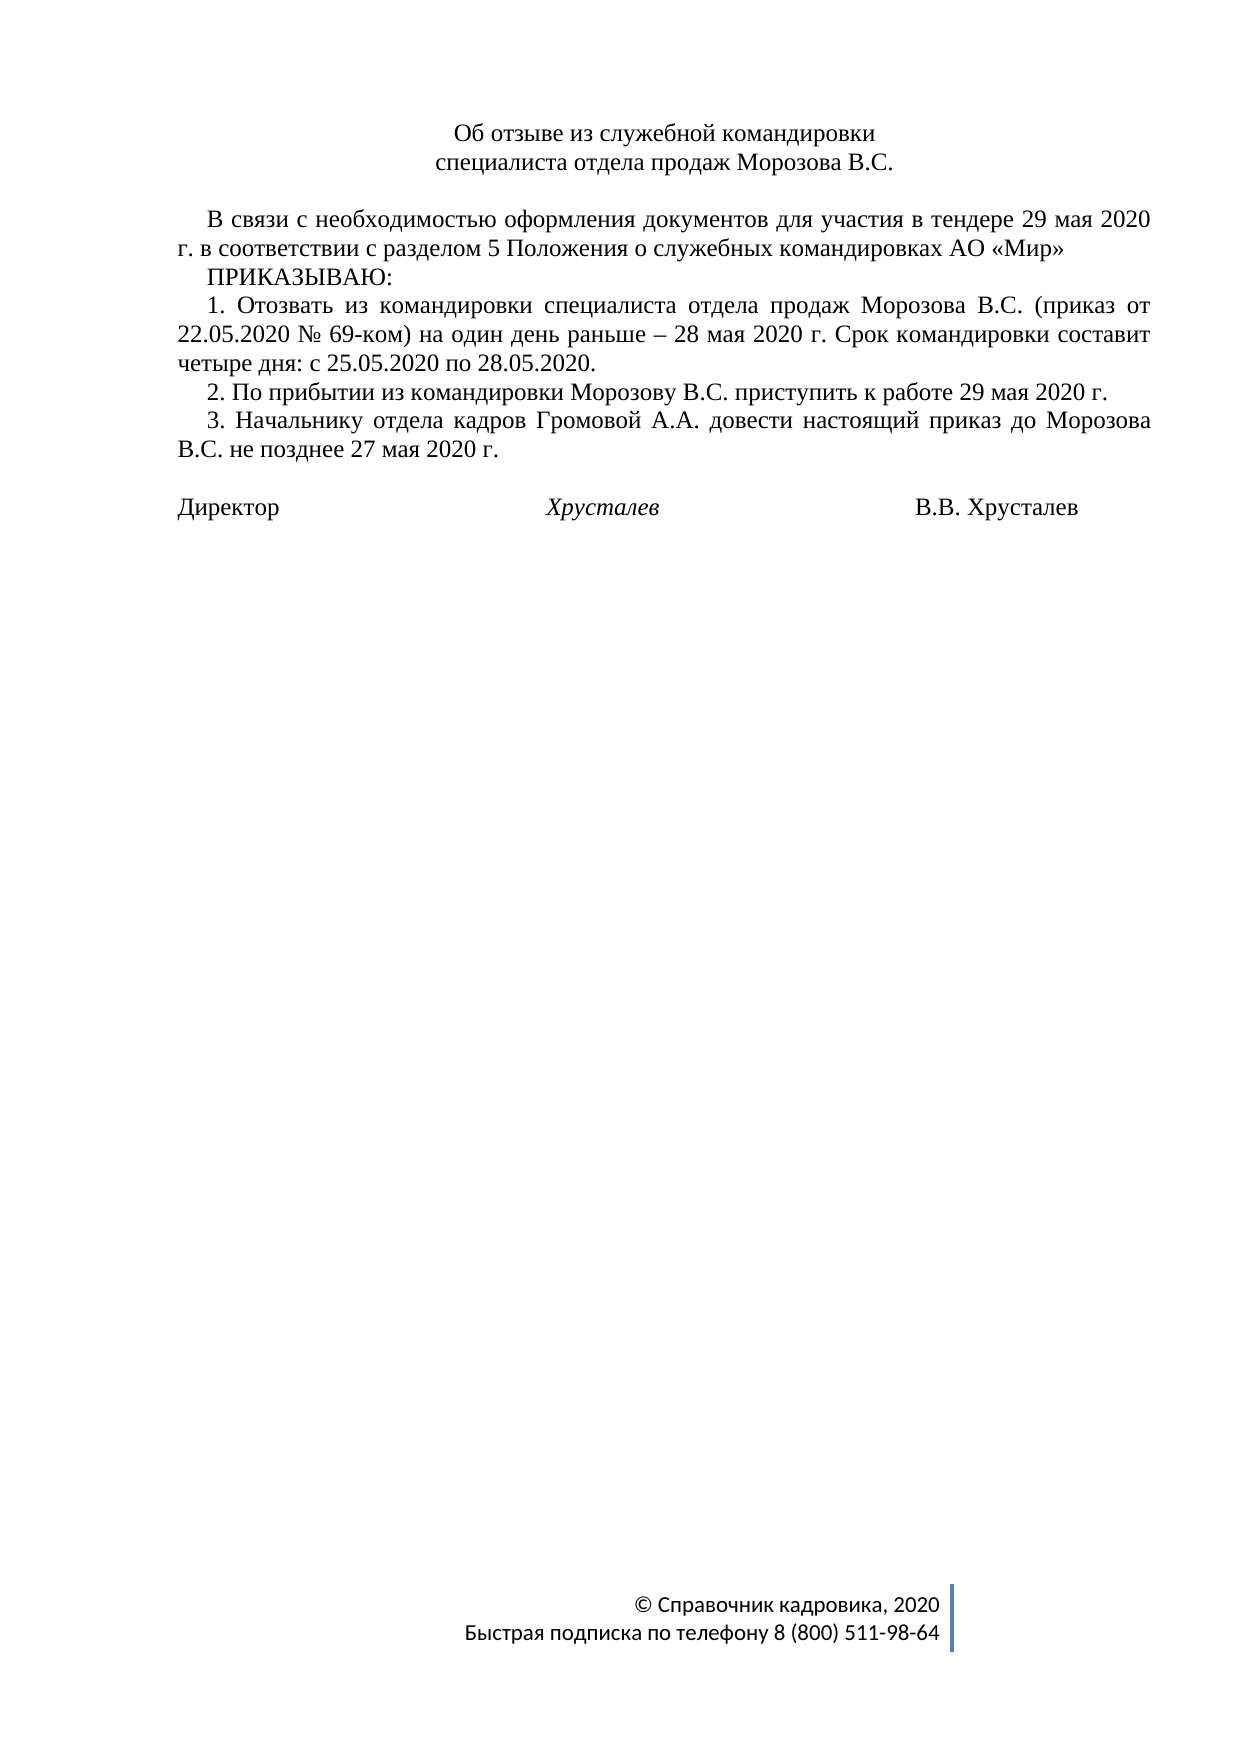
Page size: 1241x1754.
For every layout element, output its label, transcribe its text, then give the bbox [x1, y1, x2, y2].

text Об отзыве из служебной командировки [177, 118, 1152, 147]
text 2. По прибытии из командировки Морозову В.С. приступить к работе 29 мая 2020 г. [177, 377, 1152, 406]
text ПРИКАЗЫВАЮ: [177, 262, 1152, 291]
text 1. Отозвать из командировки специалиста отдела продаж Морозова В.С. (приказ от 22.05.2020 № 69-ком) на один день раньше – 28 мая 2020 г. Срок командировки составит четыре дня: с 25.05.2020 по 28.05.2020. [177, 291, 1152, 377]
text Директор Хрусталев В.В. Хрусталев [177, 492, 1152, 521]
text специалиста отдела продаж Морозова В.С. [177, 147, 1152, 176]
text 3. Начальнику отдела кадров Громовой А.А. довести настоящий приказ до Морозова В.С. не позднее 27 мая 2020 г. [177, 406, 1152, 463]
text В связи с необходимостью оформления документов для участия в тендере 29 мая 2020 г. в соответствии с разделом 5 Положения о служебных командировках АО «Мир» [177, 204, 1152, 262]
